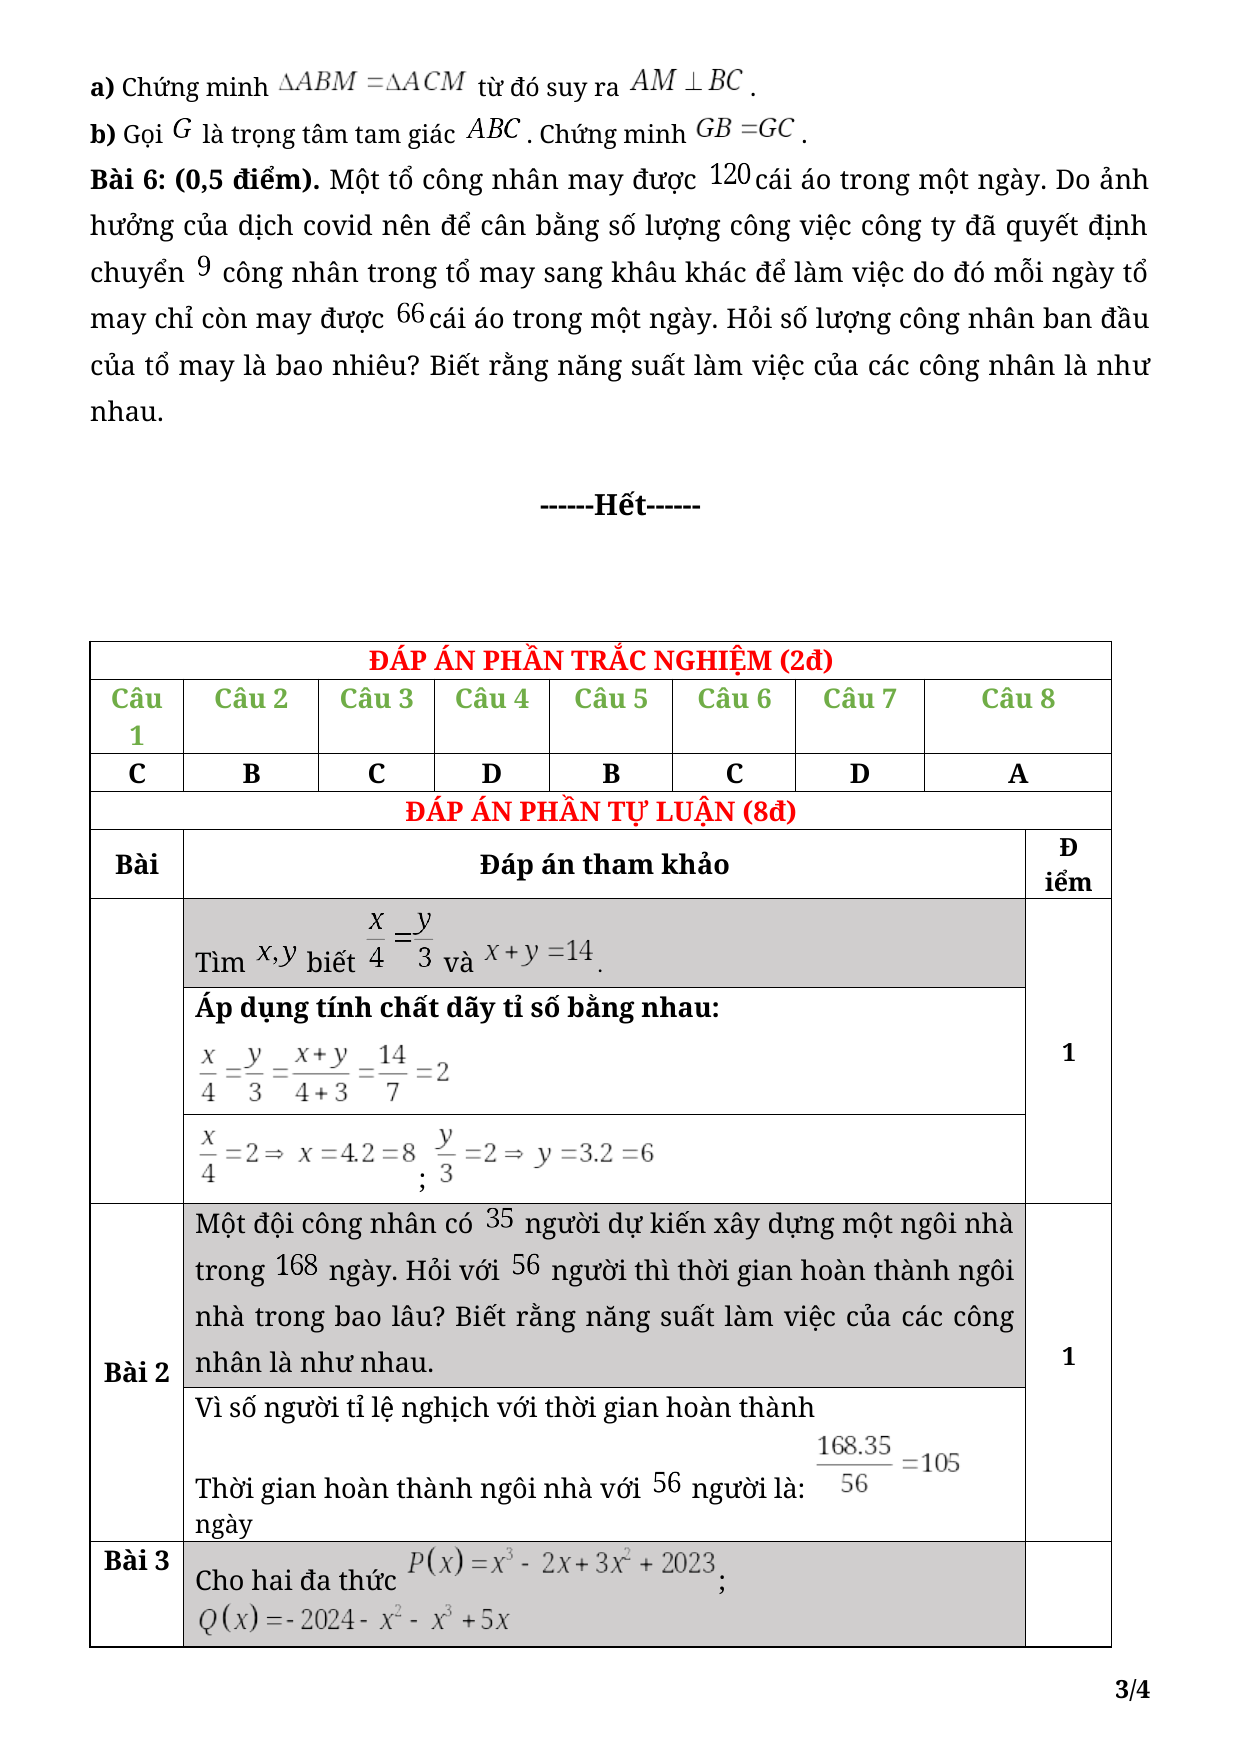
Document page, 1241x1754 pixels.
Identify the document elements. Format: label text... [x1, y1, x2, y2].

table_cell D [435, 754, 549, 791]
table_cell ĐÁP ÁN PHẦN TỰ LUẬN (8đ) [91, 792, 1111, 829]
table_cell Đáp án tham khảo [184, 830, 1025, 898]
table_cell Câu 6 [673, 680, 795, 753]
table_cell Câu 8 [925, 680, 1111, 753]
table_header ĐÁP ÁN PHẦN TRẮC NGHIỆM (2đ) [91, 642, 1111, 678]
table_cell Câu 7 [796, 680, 924, 753]
table_cell C [91, 754, 183, 791]
table_cell C [673, 754, 795, 791]
table_cell B [184, 754, 318, 791]
table_cell 1 [1026, 1204, 1111, 1541]
table_cell Câu 3 [319, 680, 434, 753]
table_cell Bài [91, 830, 183, 898]
table_cell Tìm biết và . [184, 899, 1025, 987]
table_cell 1 [1026, 899, 1111, 1203]
table_cell C [319, 754, 434, 791]
text Bài 6: (0,5 điểm). Một tổ công nhân may được cái áo trong một ngày. Do ảnh hưởng của dịch covid nên để cân bằng số lượng công việc công ty đã quyết định chuyển công nhân trong tổ may sang khâu khác để làm việc do đó mỗi ngày tổ may chỉ còn may được cái áo trong một ngày. Hỏi số lượng công nhân ban đầu của tổ may là bao nhiêu? Biết rằng năng suất làm việc của các công nhân là như nhau. [90, 159, 1150, 429]
table_cell [1026, 1542, 1111, 1646]
table_cell Bài 2 [91, 1204, 183, 1541]
table_cell Câu 2 [184, 680, 318, 753]
text ------Hết------ [90, 484, 1150, 524]
table_cell Câu 4 [435, 680, 549, 753]
table_cell Áp dụng tính chất dãy tỉ số bằng nhau: [184, 988, 1025, 1114]
table_cell Cho hai đa thức ; [184, 1542, 1025, 1646]
table_cell Một đội công nhân có người dự kiến xây dựng một ngôi nhà trong ngày. Hỏi với người thì thời gian hoàn thành ngôi nhà trong bao lâu? Biết rằng năng suất làm việc của các công nhân là như nhau. [184, 1204, 1025, 1387]
table_cell ; [184, 1115, 1025, 1203]
table_cell [91, 899, 183, 1203]
table_cell Bài 3 [91, 1542, 183, 1646]
table_cell B [550, 754, 672, 791]
table_cell D [796, 754, 924, 791]
table_cell Câu 1 [91, 680, 183, 753]
table_cell Điểm [1026, 830, 1111, 898]
table_cell Câu 5 [550, 680, 672, 753]
table_cell A [925, 754, 1111, 791]
table_cell Vì số người tỉ lệ nghịch với thời gian hoàn thành Thời gian hoàn thành ngôi nhà với người là: ngày [184, 1388, 1025, 1541]
text b) Gọi là trọng tâm tam giác . Chứng minh . [90, 113, 1150, 151]
text a) Chứng minh từ đó suy ra . [90, 66, 1150, 104]
